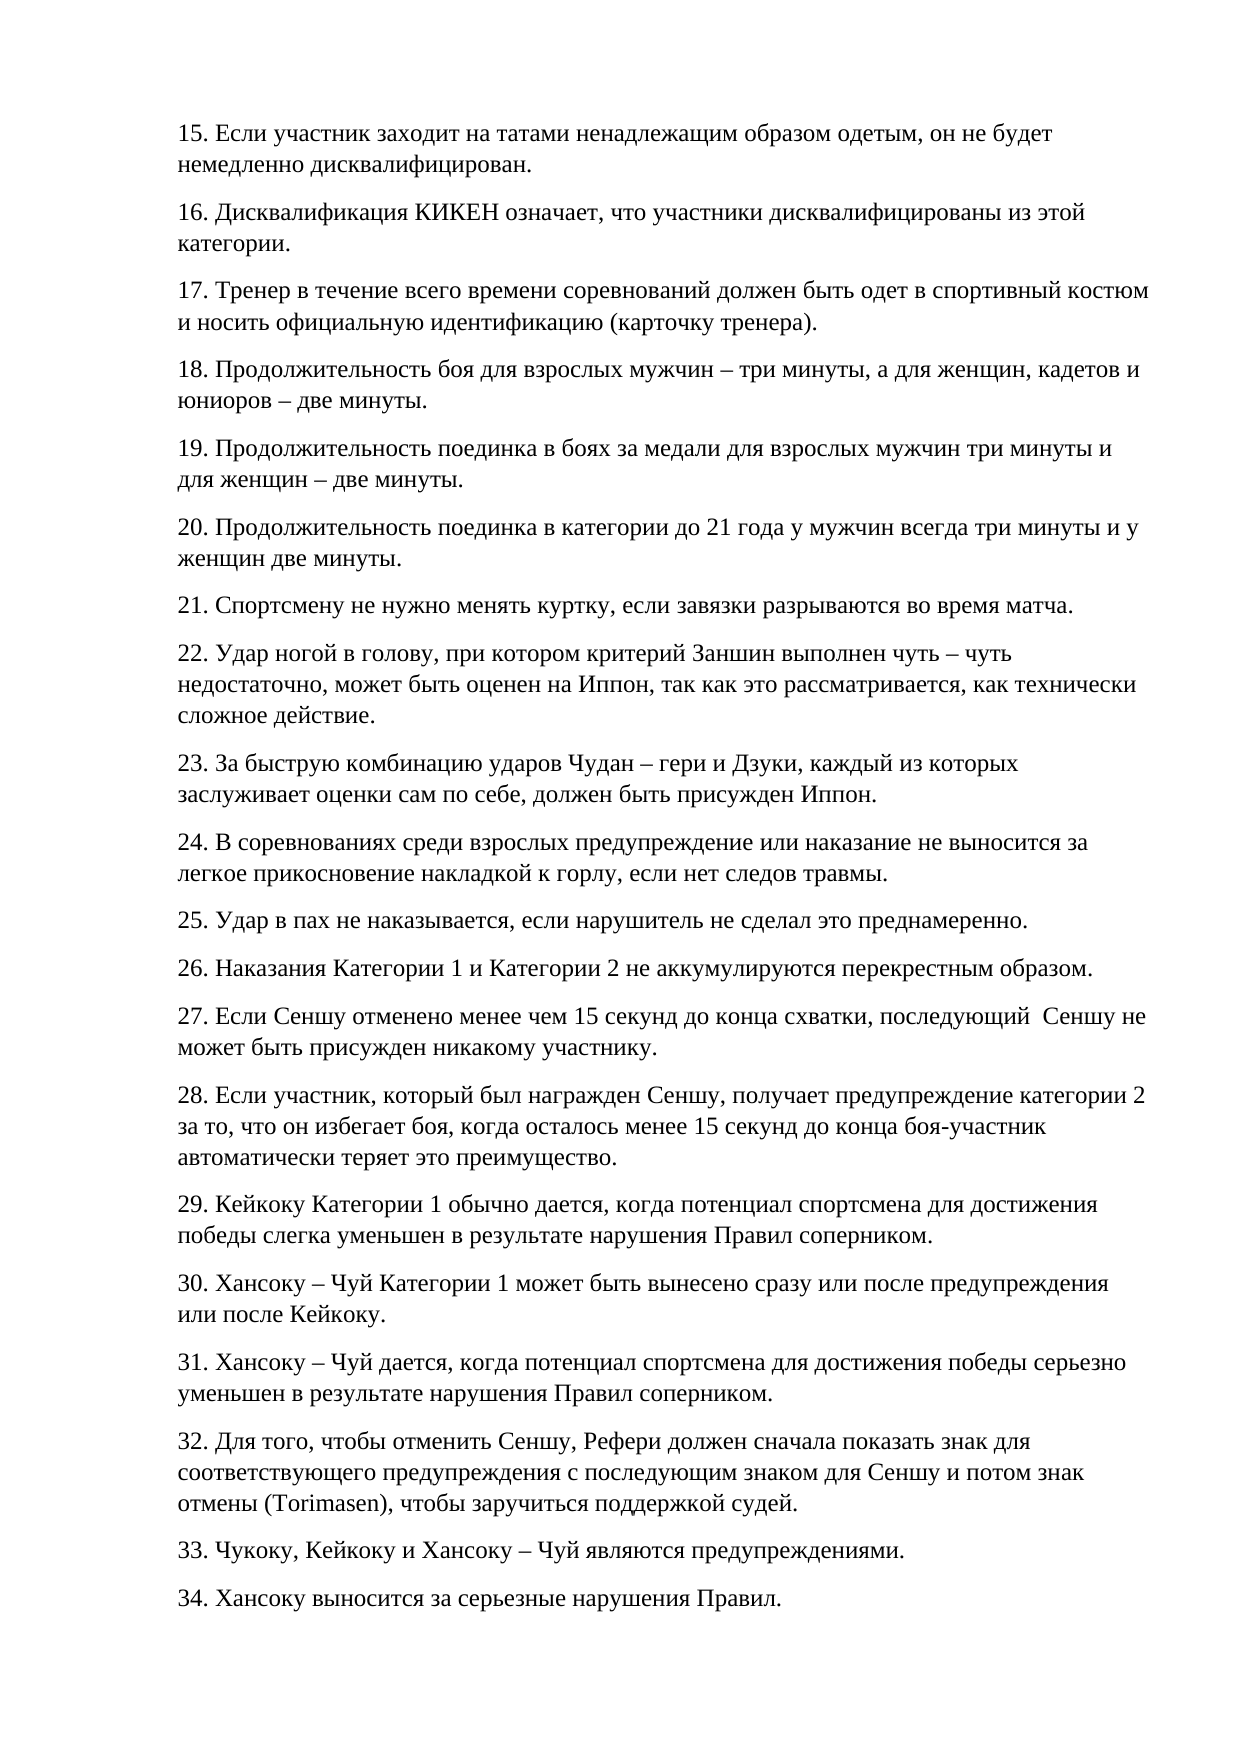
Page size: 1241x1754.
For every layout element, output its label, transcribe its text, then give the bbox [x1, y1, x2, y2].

text 29. Кейкоку Категории 1 обычно дается, когда потенциал спортсмена для достижения победы слегка уменьшен в результате нарушения Правил соперником. [177, 1189, 1152, 1249]
text 19. Продолжительность поединка в боях за медали для взрослых мужчин три минуты и для женщин – две минуты. [177, 433, 1152, 493]
text 17. Тренер в течение всего времени соревнований должен быть одет в спортивный костюм и носить официальную идентификацию (карточку тренера). [177, 276, 1152, 335]
text 15. Если участник заходит на татами ненадлежащим образом одетым, он не будет немедленно дисквалифицирован. [177, 118, 1152, 178]
text 16. Дисквалификация КИКЕН означает, что участники дисквалифицированы из этой категории. [177, 197, 1152, 257]
text 31. Хансоку – Чуй дается, когда потенциал спортсмена для достижения победы серьезно уменьшен в результате нарушения Правил соперником. [177, 1347, 1152, 1407]
text 32. Для того, чтобы отменить Сеншу, Рефери должен сначала показать знак для соответствующего предупреждения с последующим знаком для Сеншу и потом знак отмены (Torimasen), чтобы заручиться поддержкой судей. [177, 1426, 1152, 1517]
text 30. Хансоку – Чуй Категории 1 может быть вынесено сразу или после предупреждения или после Кейкоку. [177, 1268, 1152, 1328]
text 22. Удар ногой в голову, при котором критерий Заншин выполнен чуть – чуть недостаточно, может быть оценен на Иппон, так как это рассматривается, как технически сложное действие. [177, 638, 1152, 729]
text 18. Продолжительность боя для взрослых мужчин – три минуты, а для женщин, кадетов и юниоров – две минуты. [177, 354, 1152, 414]
text 25. Удар в пах не наказывается, если нарушитель не сделал это преднамеренно. [177, 906, 1152, 934]
text 28. Если участник, который был награжден Сеншу, получает предупреждение категории 2 за то, что он избегает боя, когда осталось менее 15 секунд до конца боя-участник автоматически теряет это преимущество. [177, 1080, 1152, 1171]
text 23. За быструю комбинацию ударов Чудан – гери и Дзуки, каждый из которых заслуживает оценки сам по себе, должен быть присужден Иппон. [177, 748, 1152, 808]
text 20. Продолжительность поединка в категории до 21 года у мужчин всегда три минуты и у женщин две минуты. [177, 512, 1152, 572]
text 26. Наказания Категории 1 и Категории 2 не аккумулируются перекрестным образом. [177, 953, 1152, 982]
text 21. Спортсмену не нужно менять куртку, если завязки разрываются во время матча. [177, 591, 1152, 619]
text 27. Если Сеншу отменено менее чем 15 секунд до конца схватки, последующий Сеншу не может быть присужден никакому участнику. [177, 1001, 1152, 1061]
text 34. Хансоку выносится за серьезные нарушения Правил. [177, 1583, 1152, 1612]
text 24. В соревнованиях среди взрослых предупреждение или наказание не выносится за легкое прикосновение накладкой к горлу, если нет следов травмы. [177, 827, 1152, 887]
text 33. Чукоку, Кейкоку и Хансоку – Чуй являются предупреждениями. [177, 1536, 1152, 1564]
